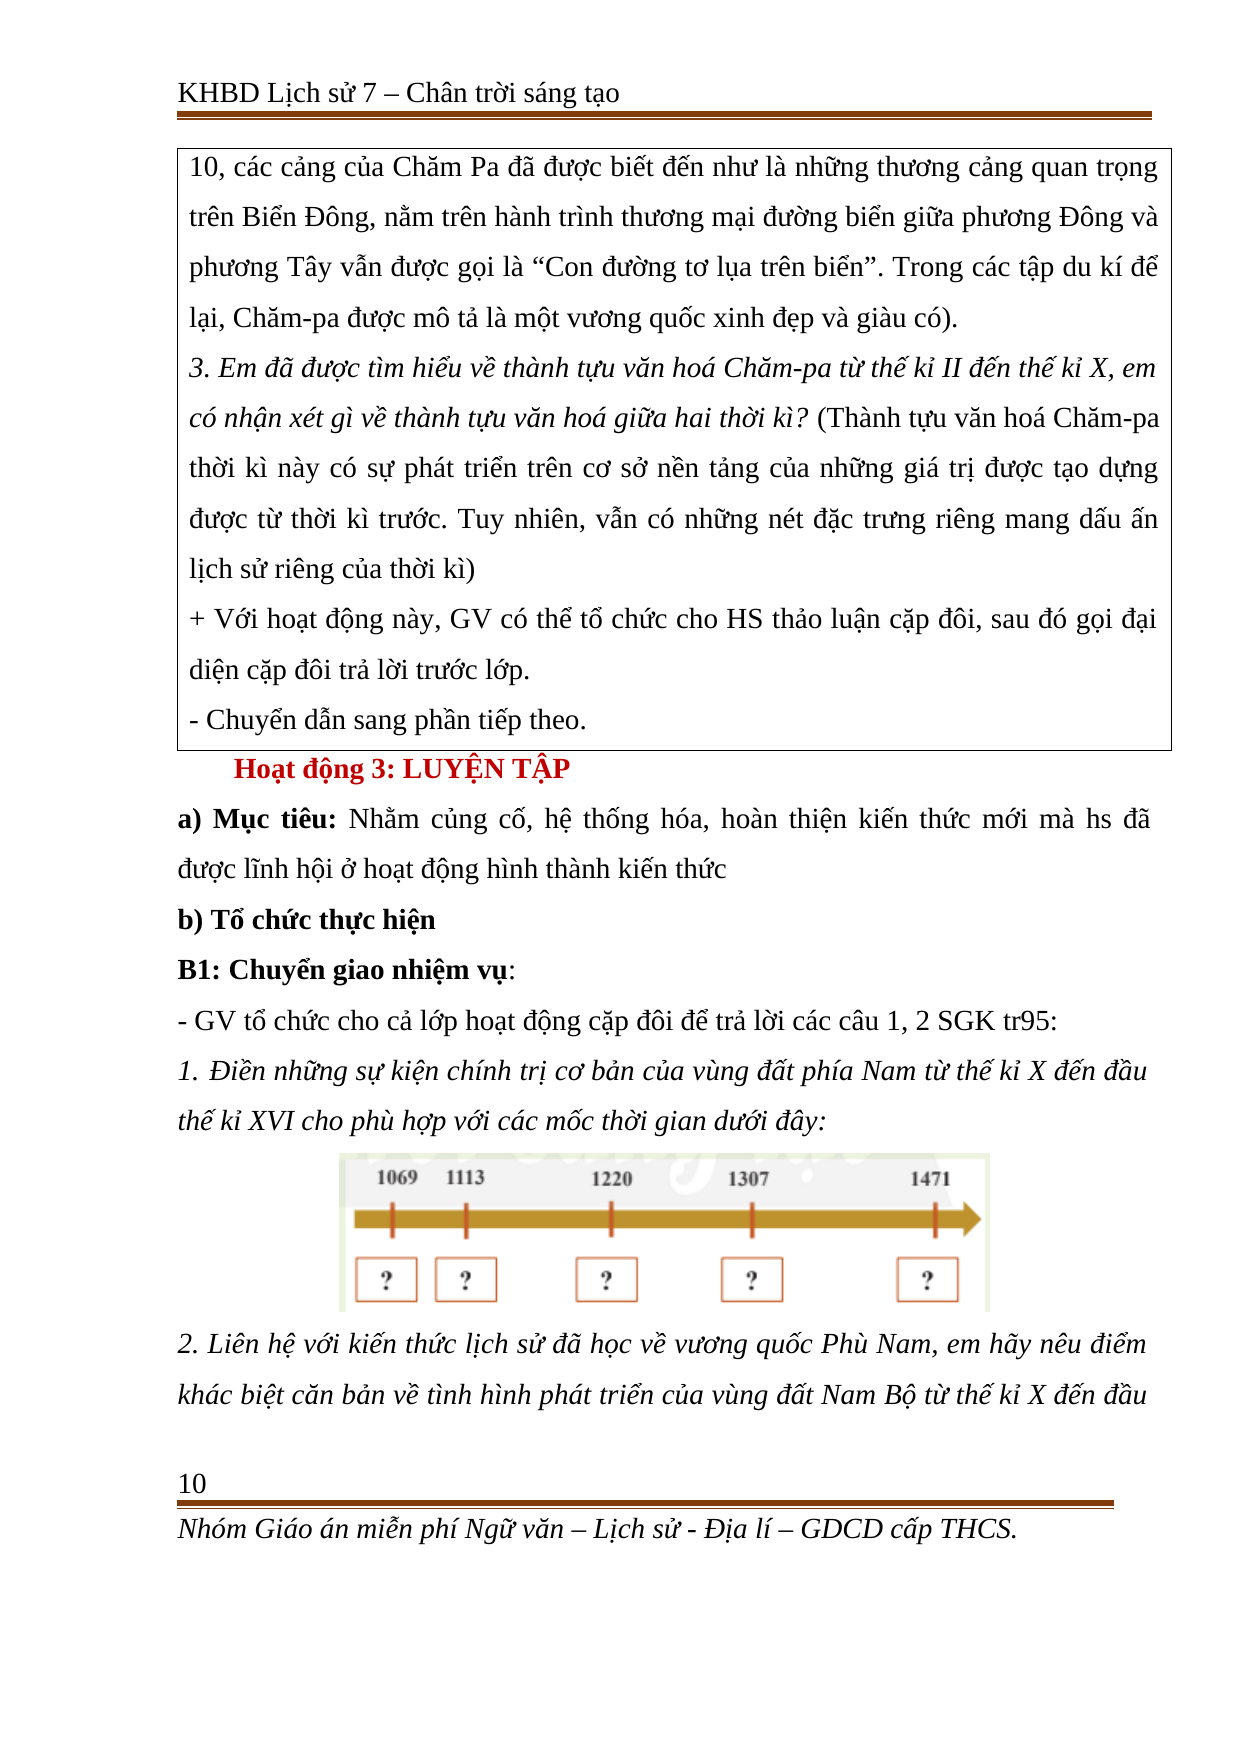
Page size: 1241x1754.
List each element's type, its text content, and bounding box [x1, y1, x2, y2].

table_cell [178, 149, 1171, 750]
text 1. Điền những sự kiện chính trị cơ bản của vùng đất phía Nam từ thế kỉ X đến đầu thế kỉ XVI cho phù hợp với các mốc thời gian dưới đây: [177, 1053, 1152, 1137]
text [177, 1326, 1152, 1410]
text Hoạt động 3: LUYỆN TẬP [177, 751, 1152, 784]
text - GV tổ chức cho cả lớp hoạt động cặp đôi để trả lời các câu 1, 2 SGK tr95: [177, 1003, 1152, 1036]
picture [338, 1153, 990, 1312]
text a) Mục tiêu: Nhằm củng cố, hệ thống hóa, hoàn thiện kiến thức mới mà hs đã được lĩnh hội ở hoạt động hình thành kiến thức [177, 801, 1152, 885]
text b) Tổ chức thực hiện [177, 902, 1152, 936]
text B1: Chuyển giao nhiệm vụ: [177, 952, 1152, 986]
